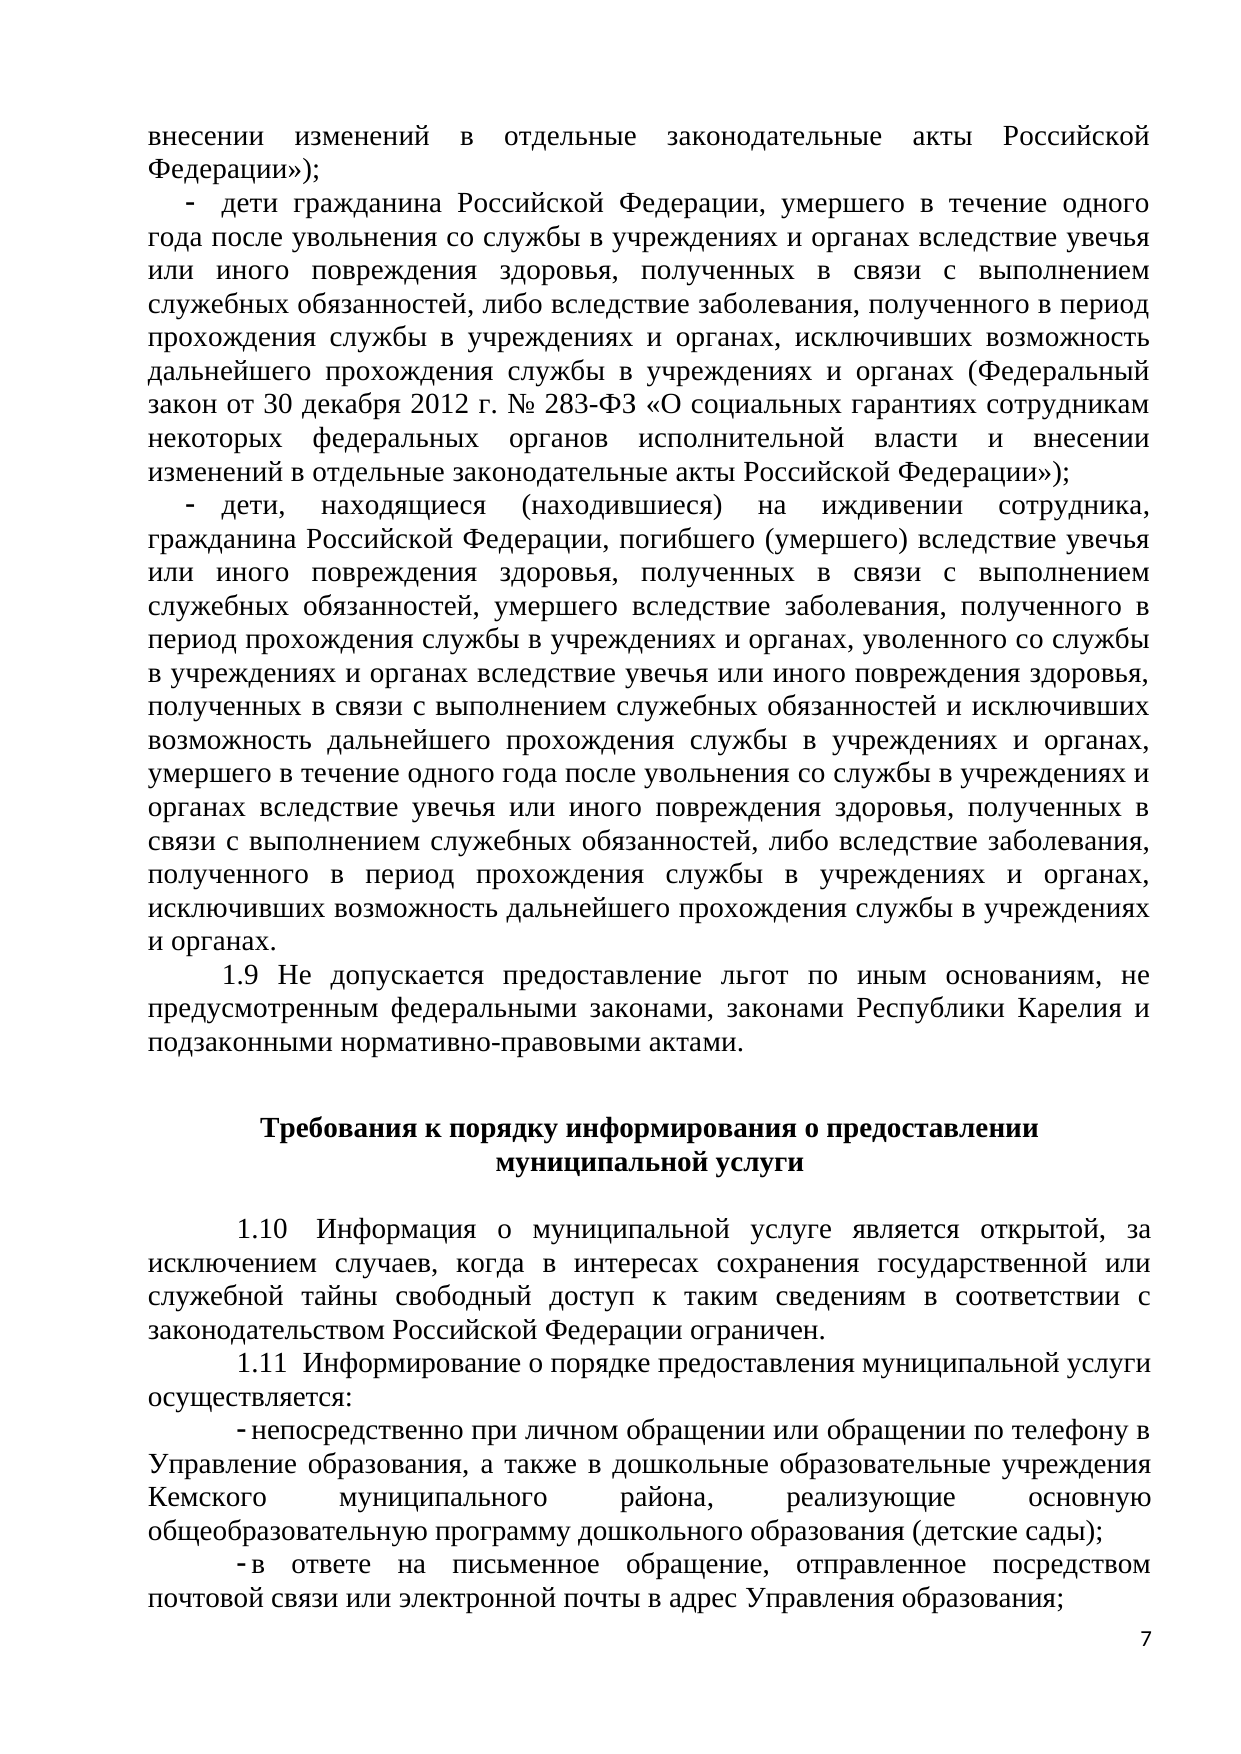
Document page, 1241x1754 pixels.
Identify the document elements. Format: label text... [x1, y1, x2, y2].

list дети гражданина Российской Федерации, умершего в течение одного года после увольнения со службы в учреждениях и органах вследствие увечья или иного повреждения здоровья, полученных в связи с выполнением служебных обязанностей, либо вследствие заболевания, полученного в период прохождения службы в учреждениях и органах, исключивших возможность дальнейшего прохождения службы в учреждениях и органах (Федеральный закон от 30 декабря 2012 г. № 283-ФЗ «О социальных гарантиях сотрудникам некоторых федеральных органов исполнительной власти и внесении изменений в отдельные законодательные акты Российской Федерации»); [148, 185, 1152, 487]
list Информирование о порядке предоставления муниципальной услуги осуществляется: [148, 1345, 1152, 1412]
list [148, 118, 1152, 185]
list непосредственно при личном обращении или обращении по телефону в Управление образования, а также в дошкольные образовательные учреждения Кемского муниципального района, реализующие основную общеобразовательную программу дошкольного образования (детские сады); [148, 1412, 1152, 1547]
list дети, находящиеся (находившиеся) на иждивении сотрудника, гражданина Российской Федерации, погибшего (умершего) вследствие увечья или иного повреждения здоровья, полученных в связи с выполнением служебных обязанностей, умершего вследствие заболевания, полученного в период прохождения службы в учреждениях и органах, уволенного со службы в учреждениях и органах вследствие увечья или иного повреждения здоровья, полученных в связи с выполнением служебных обязанностей и исключивших возможность дальнейшего прохождения службы в учреждениях и органах, умершего в течение одного года после увольнения со службы в учреждениях и органах вследствие увечья или иного повреждения здоровья, полученных в связи с выполнением служебных обязанностей, либо вследствие заболевания, полученного в период прохождения службы в учреждениях и органах, исключивших возможность дальнейшего прохождения службы в учреждениях и органах. [148, 487, 1152, 957]
list Информация о муниципальной услуге является открытой, за исключением случаев, когда в интересах сохранения государственной или служебной тайны свободный доступ к таким сведениям в соответствии с законодательством Российской Федерации ограничен. [148, 1211, 1152, 1345]
list в ответе на письменное обращение, отправленное посредством почтовой связи или электронной почты в адрес Управления образования; [148, 1547, 1152, 1614]
text муниципальной услуги [148, 1144, 1152, 1178]
text Требования к порядку информирования о предоставлении [148, 1111, 1152, 1144]
text 1.9 Не допускается предоставление льгот по иным основаниям, не предусмотренным федеральными законами, законами Республики Карелия и подзаконными нормативно-правовыми актами. [148, 957, 1152, 1057]
